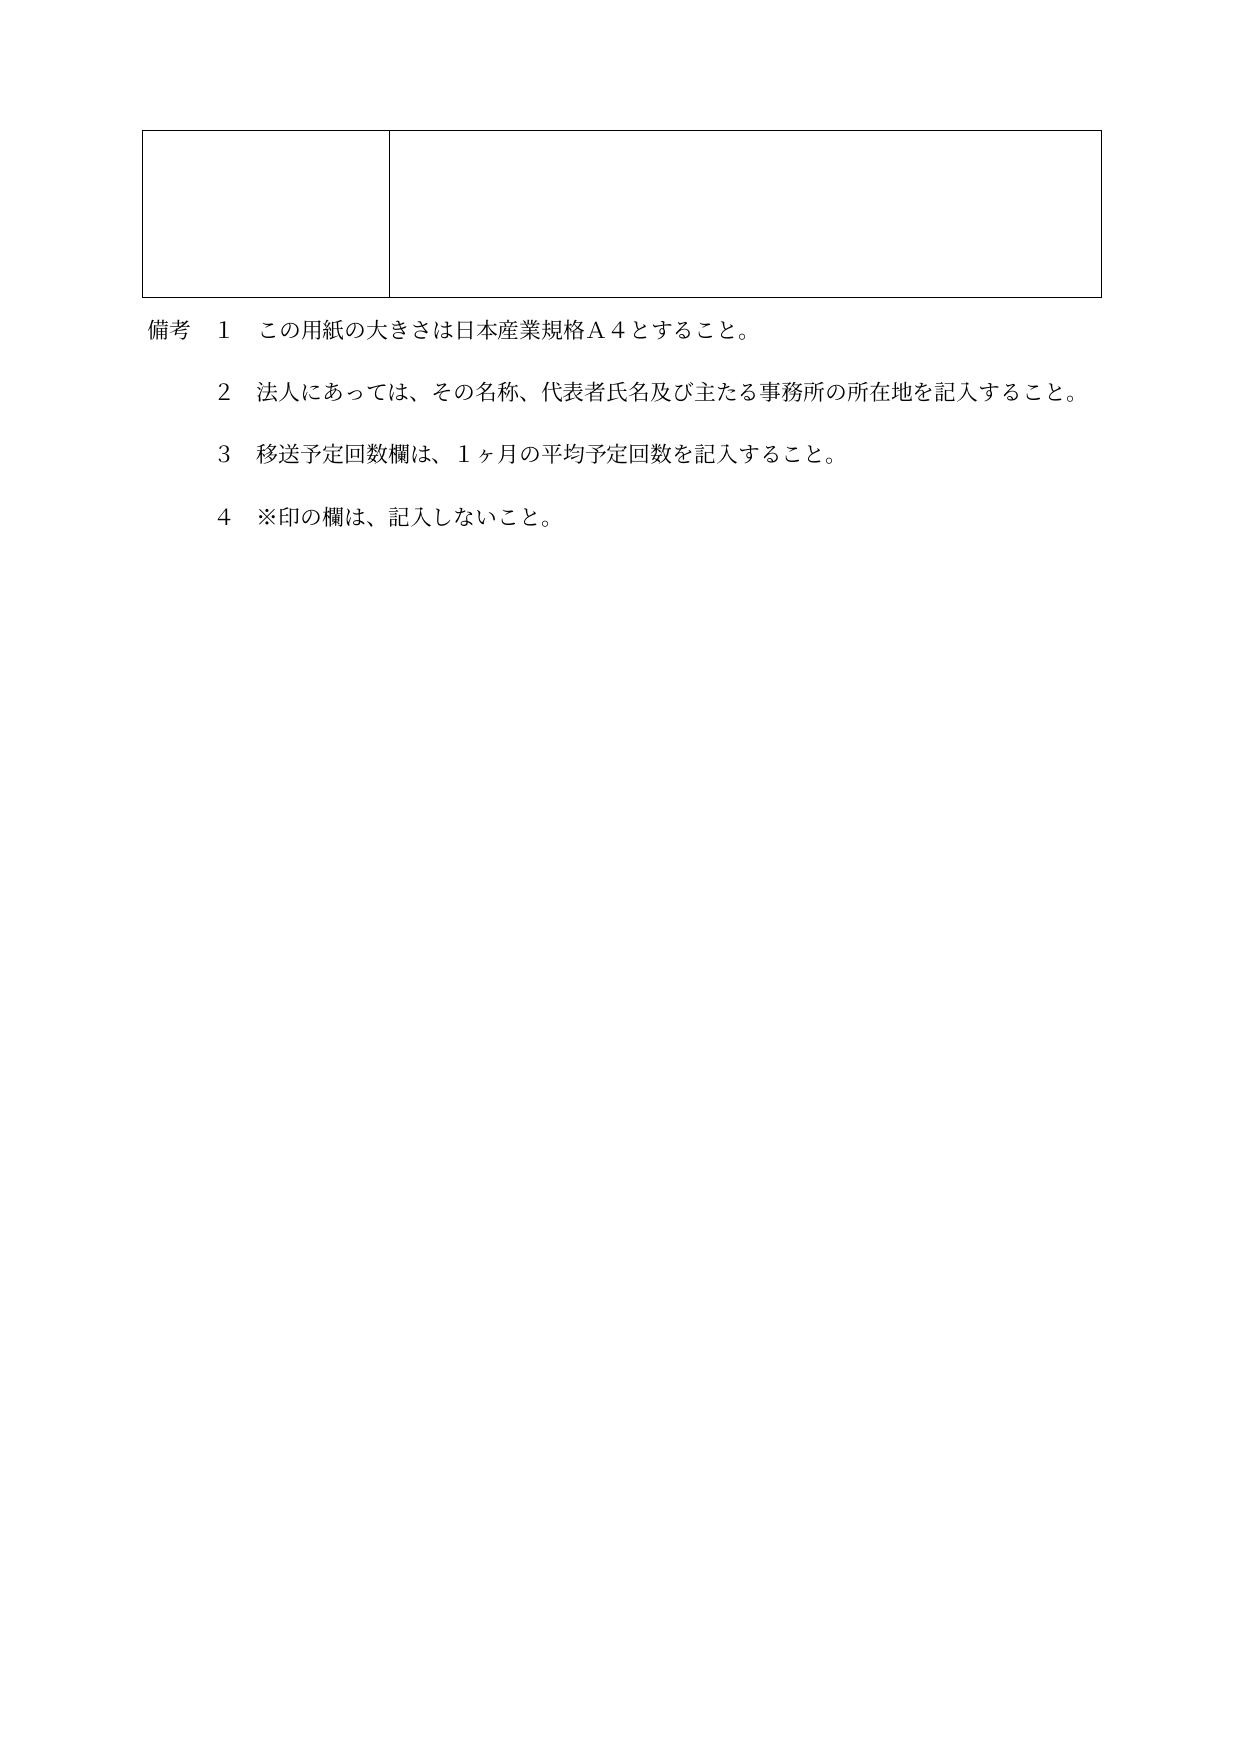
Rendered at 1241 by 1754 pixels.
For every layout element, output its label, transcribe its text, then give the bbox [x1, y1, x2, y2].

text ２ 法人にあっては、その名称、代表者氏名及び主たる事務所の所在地を記入すること。 [118, 360, 1098, 422]
text 備考 １ この用紙の大きさは日本産業規格Ａ４とすること。 [118, 298, 1098, 360]
table_cell [390, 131, 1101, 297]
text ３ 移送予定回数欄は、１ヶ月の平均予定回数を記入すること。 [118, 422, 1098, 484]
table_cell [143, 131, 389, 297]
text ４ ※印の欄は、記入しないこと。 [118, 484, 1098, 547]
